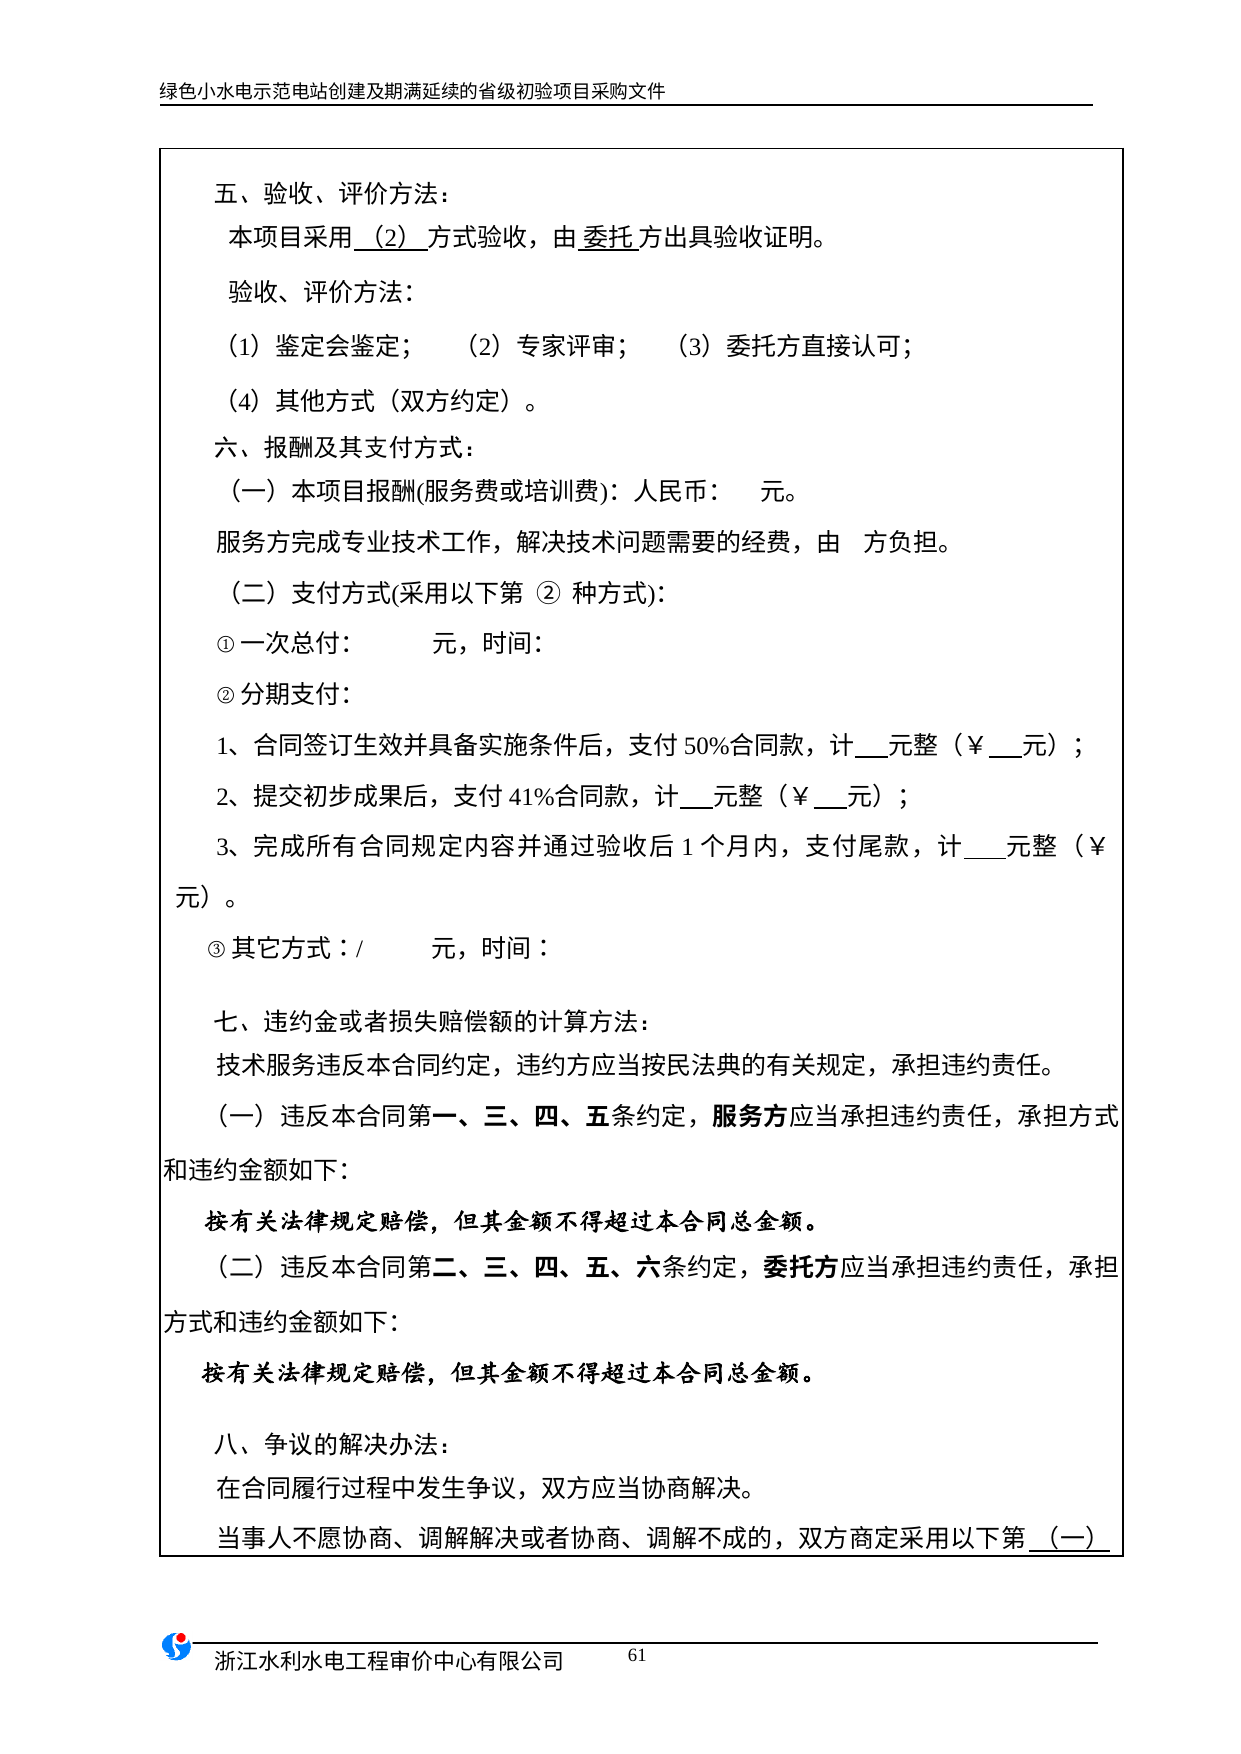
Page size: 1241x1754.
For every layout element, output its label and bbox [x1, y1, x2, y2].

table_header [161, 149, 1122, 1555]
picture [159, 1631, 193, 1661]
